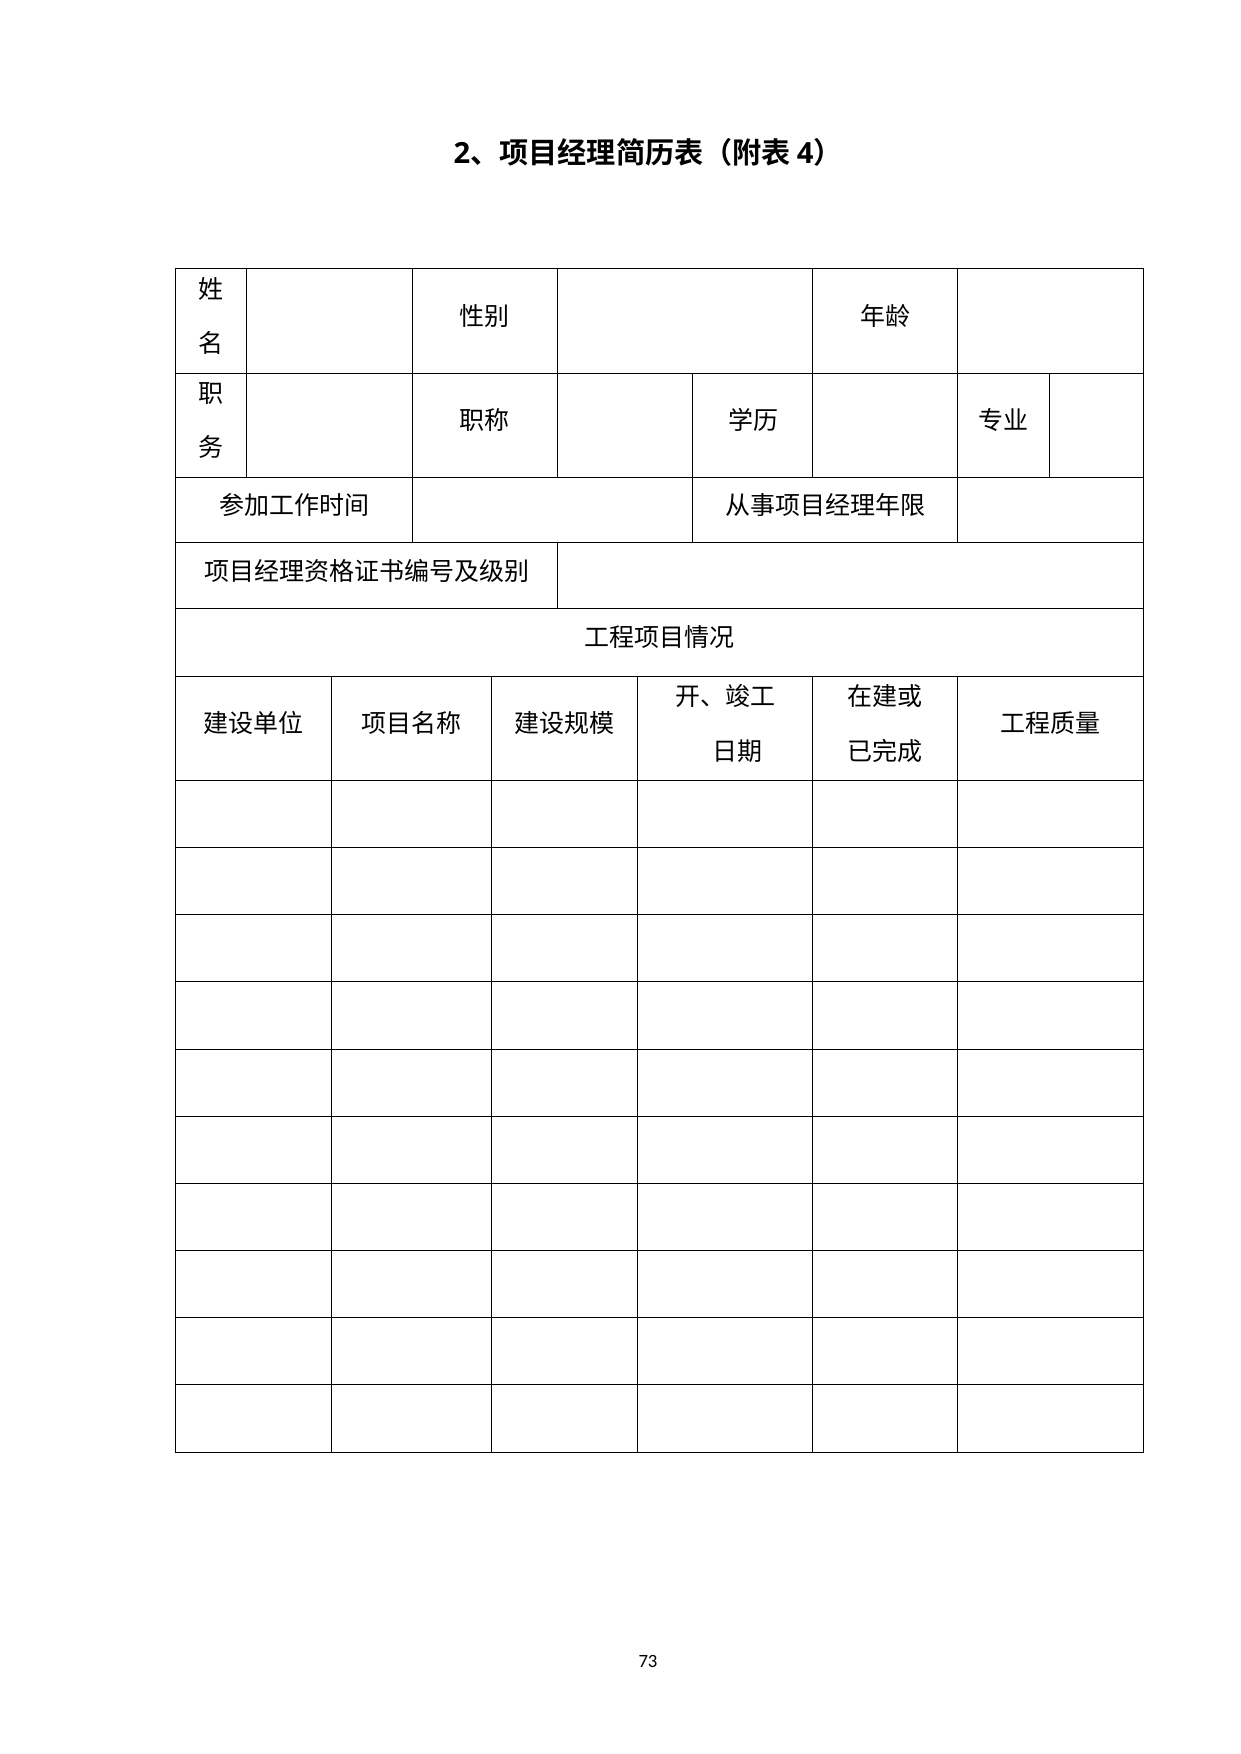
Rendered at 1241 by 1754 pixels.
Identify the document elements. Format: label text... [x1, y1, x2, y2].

table_cell [813, 1184, 957, 1250]
table_cell [492, 1050, 637, 1116]
table_cell [958, 1385, 1143, 1452]
table_cell 在建或 已完成 [813, 677, 957, 780]
table_cell [958, 1184, 1143, 1250]
table_cell [492, 1318, 637, 1384]
table_cell [332, 1385, 491, 1452]
table_header [247, 269, 412, 372]
table_cell [958, 982, 1143, 1048]
table_cell [176, 781, 331, 847]
table_cell [813, 1117, 957, 1183]
table_cell 工程项目情况 [176, 609, 1143, 676]
table_cell [492, 1385, 637, 1452]
table_cell [413, 478, 692, 542]
table_cell [638, 915, 812, 981]
table_cell [176, 1117, 331, 1183]
table_cell [813, 374, 957, 477]
table_cell [638, 1318, 812, 1384]
table_cell [332, 1050, 491, 1116]
table_cell [492, 915, 637, 981]
table_cell [332, 1251, 491, 1317]
subtitle 2、项目经理简历表（附表4） [148, 130, 1148, 172]
table_cell [492, 1117, 637, 1183]
table_cell [813, 1050, 957, 1116]
table_cell [813, 781, 957, 847]
table_cell [176, 1385, 331, 1452]
table_cell [638, 1117, 812, 1183]
table_cell 学历 [693, 374, 812, 477]
table_cell 工程质量 [958, 677, 1143, 780]
table_header [958, 269, 1143, 372]
table_cell [638, 1251, 812, 1317]
table_cell [958, 915, 1143, 981]
table_cell [813, 1251, 957, 1317]
table_cell [813, 848, 957, 914]
table_cell [958, 1251, 1143, 1317]
table_cell [332, 1117, 491, 1183]
table_cell 职称 [413, 374, 557, 477]
table_cell 项目经理资格证书编号及级别 [176, 543, 557, 608]
table_cell 从事项目经理年限 [693, 478, 957, 542]
table_cell [1050, 374, 1143, 477]
table_cell [492, 848, 637, 914]
table_cell 建设规模 [492, 677, 637, 780]
table_cell [958, 781, 1143, 847]
table_cell [638, 1050, 812, 1116]
table_cell [958, 478, 1143, 542]
table_cell [492, 1184, 637, 1250]
table_cell [176, 848, 331, 914]
table_cell [492, 1251, 637, 1317]
table_cell [958, 1050, 1143, 1116]
table_header 性别 [413, 269, 557, 372]
table_cell [558, 543, 1143, 608]
table_cell [813, 1318, 957, 1384]
table_cell [958, 1117, 1143, 1183]
table_cell [638, 1385, 812, 1452]
table_cell [638, 982, 812, 1048]
table_cell [332, 848, 491, 914]
table_cell [176, 982, 331, 1048]
table_cell [638, 848, 812, 914]
table_cell [958, 1318, 1143, 1384]
table_cell [638, 1184, 812, 1250]
table_cell [176, 1184, 331, 1250]
table_cell [176, 1050, 331, 1116]
table_header 姓名 [176, 269, 246, 372]
table_cell [332, 1184, 491, 1250]
table_cell [247, 374, 412, 477]
table_cell 参加工作时间 [176, 478, 412, 542]
table_cell 项目名称 [332, 677, 491, 780]
table_cell [332, 781, 491, 847]
table_cell [332, 982, 491, 1048]
table_header [558, 269, 812, 372]
table_cell [813, 915, 957, 981]
table_cell [638, 781, 812, 847]
table_cell [492, 982, 637, 1048]
table_cell [492, 781, 637, 847]
table_cell 职务 [176, 374, 246, 477]
table_cell [176, 1251, 331, 1317]
table_cell [176, 1318, 331, 1384]
table_cell [813, 1385, 957, 1452]
table_cell [332, 1318, 491, 1384]
table_cell [176, 915, 331, 981]
table_cell [332, 915, 491, 981]
table_cell 建设单位 [176, 677, 331, 780]
table_cell [813, 982, 957, 1048]
table_header 年龄 [813, 269, 957, 372]
table_cell 开、竣工 日期 [638, 677, 812, 780]
table_cell [958, 848, 1143, 914]
table_cell 专业 [958, 374, 1049, 477]
table_cell [558, 374, 692, 477]
